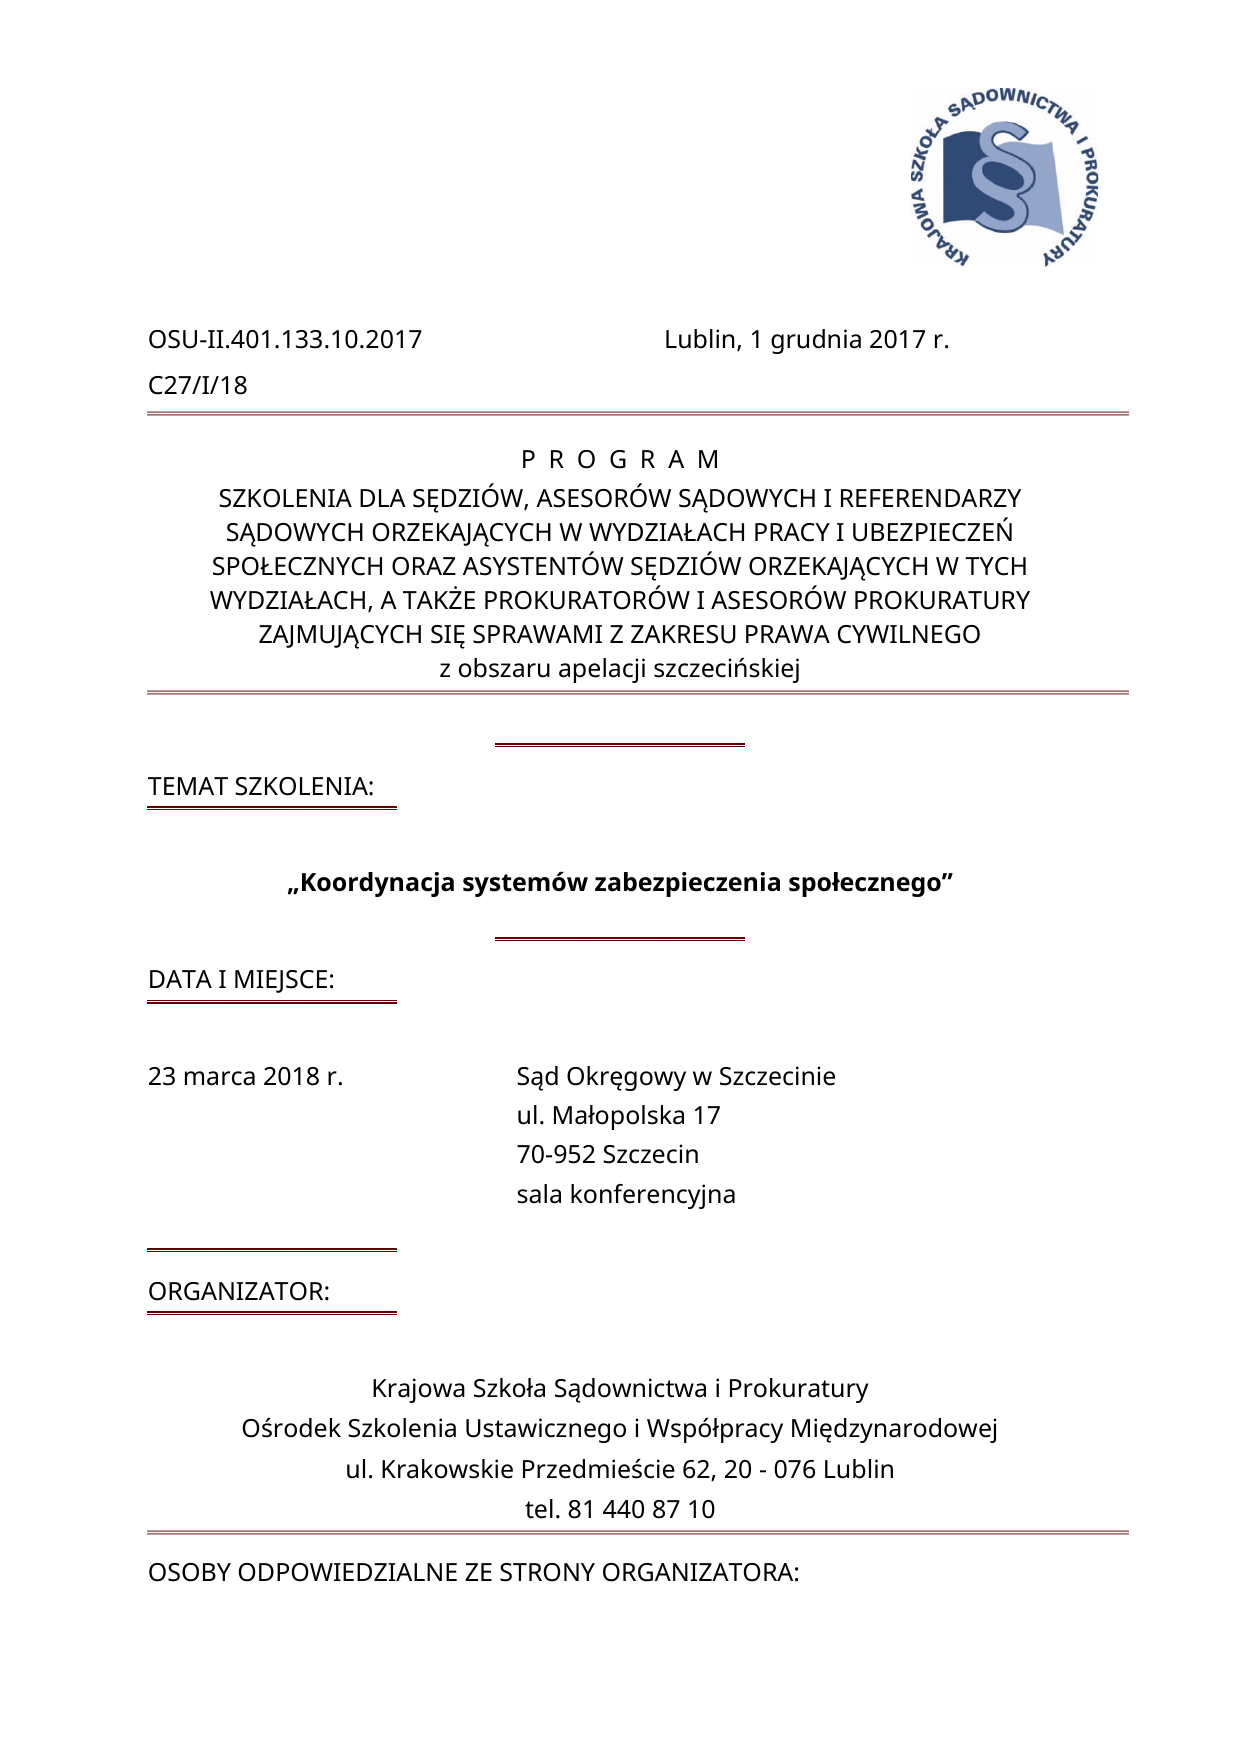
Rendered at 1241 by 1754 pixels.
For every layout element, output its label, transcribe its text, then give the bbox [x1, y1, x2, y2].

text 70-952 Szczecin [148, 1137, 1093, 1171]
text sala konferencyjna [516, 1176, 1093, 1210]
picture [495, 933, 745, 945]
picture [147, 1525, 1129, 1539]
text ul. Małopolska 17 [443, 1098, 1093, 1132]
text tel. 81 440 87 10 [148, 1492, 1093, 1525]
picture [495, 739, 745, 751]
picture [911, 88, 1099, 267]
text OSOBY ODPOWIEDZIALNE ZE STRONY ORGANIZATORA: [148, 1554, 1093, 1588]
text z obszaru apelacji szczecińskiej [148, 651, 1093, 685]
text C27/I/18 [148, 367, 1093, 401]
text ul. Krakowskie Przedmieście 62, 20 - 076 Lublin [148, 1451, 1093, 1485]
text ORGANIZATOR: [148, 1273, 1093, 1307]
text „Koordynacja systemów zabezpieczenia społecznego” [148, 865, 1093, 899]
text P R O G R A M [148, 442, 1093, 476]
text SZKOLENIA DLA SĘDZIÓW, ASESORÓW SĄDOWYCH I REFERENDARZY SĄDOWYCH ORZEKAJĄCYCH W WYDZIAŁACH PRACY I UBEZPIECZEŃ SPOŁECZNYCH ORAZ ASYSTENTÓW SĘDZIÓW ORZEKAJĄCYCH W TYCH WYDZIAŁACH, A TAKŻE PROKURATORÓW I ASESORÓW PROKURATURY ZAJMUJĄCYCH SIĘ SPRAWAMI Z ZAKRESU PRAWA CYWILNEGO [148, 481, 1093, 651]
picture [147, 406, 1129, 420]
picture [147, 995, 397, 1008]
text TEMAT SZKOLENIA: [148, 768, 1093, 802]
text 23 marca 2018 r. Sąd Okręgowy w Szczecinie [148, 1059, 1093, 1093]
picture [147, 1307, 397, 1319]
picture [147, 802, 397, 814]
text DATA I MIEJSCE: [148, 962, 1093, 996]
text Ośrodek Szkolenia Ustawicznego i Współpracy Międzynarodowej [148, 1411, 1093, 1445]
text OSU-II.401.133.10.2017 Lublin, 1 grudnia 2017 r. [148, 322, 1093, 356]
picture [147, 685, 1129, 699]
text Krajowa Szkoła Sądownictwa i Prokuratury [148, 1371, 1093, 1405]
picture [147, 1244, 397, 1256]
